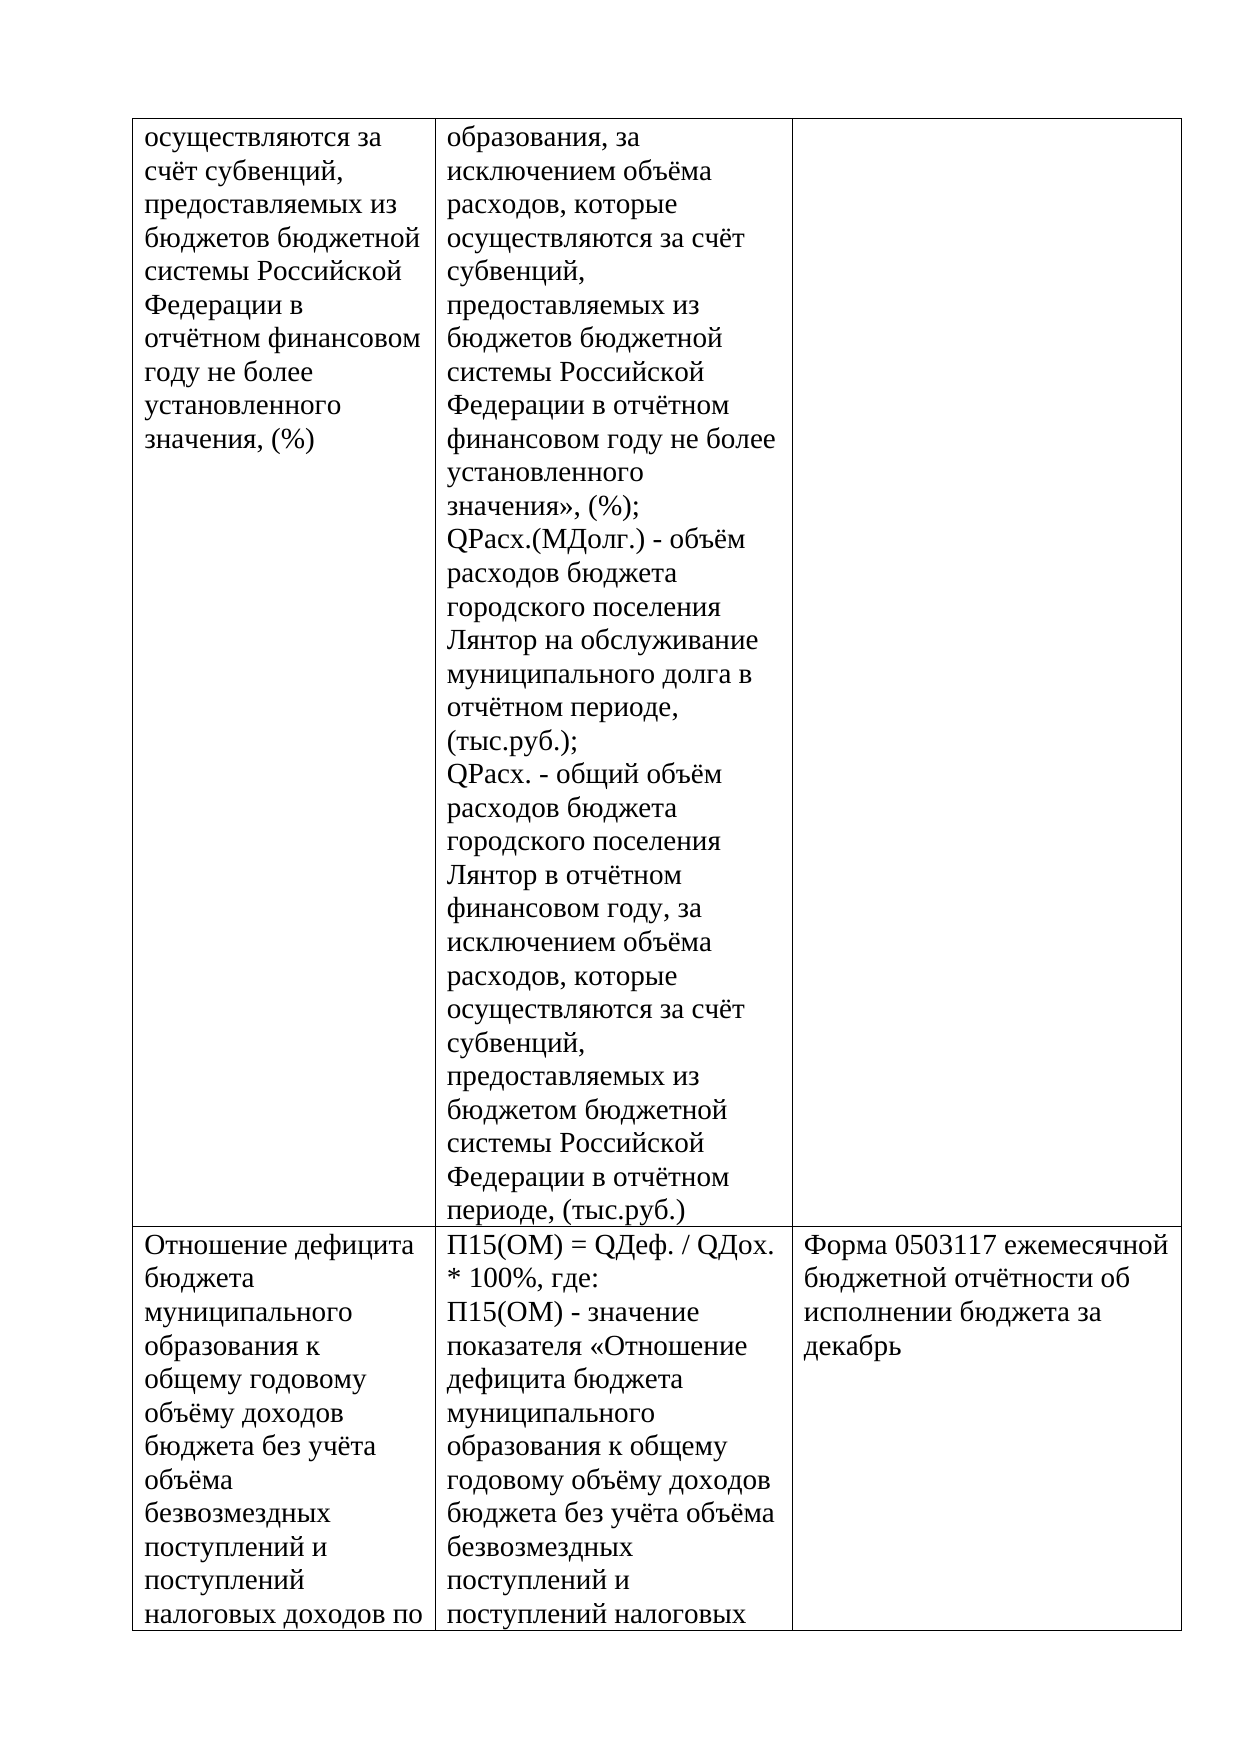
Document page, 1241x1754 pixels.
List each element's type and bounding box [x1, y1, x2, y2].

table_cell [793, 119, 1181, 1226]
table_cell [436, 119, 792, 1226]
table_cell [133, 1227, 435, 1629]
table_cell [436, 1227, 792, 1629]
table_cell [793, 1227, 1181, 1629]
table_cell [133, 119, 435, 1226]
